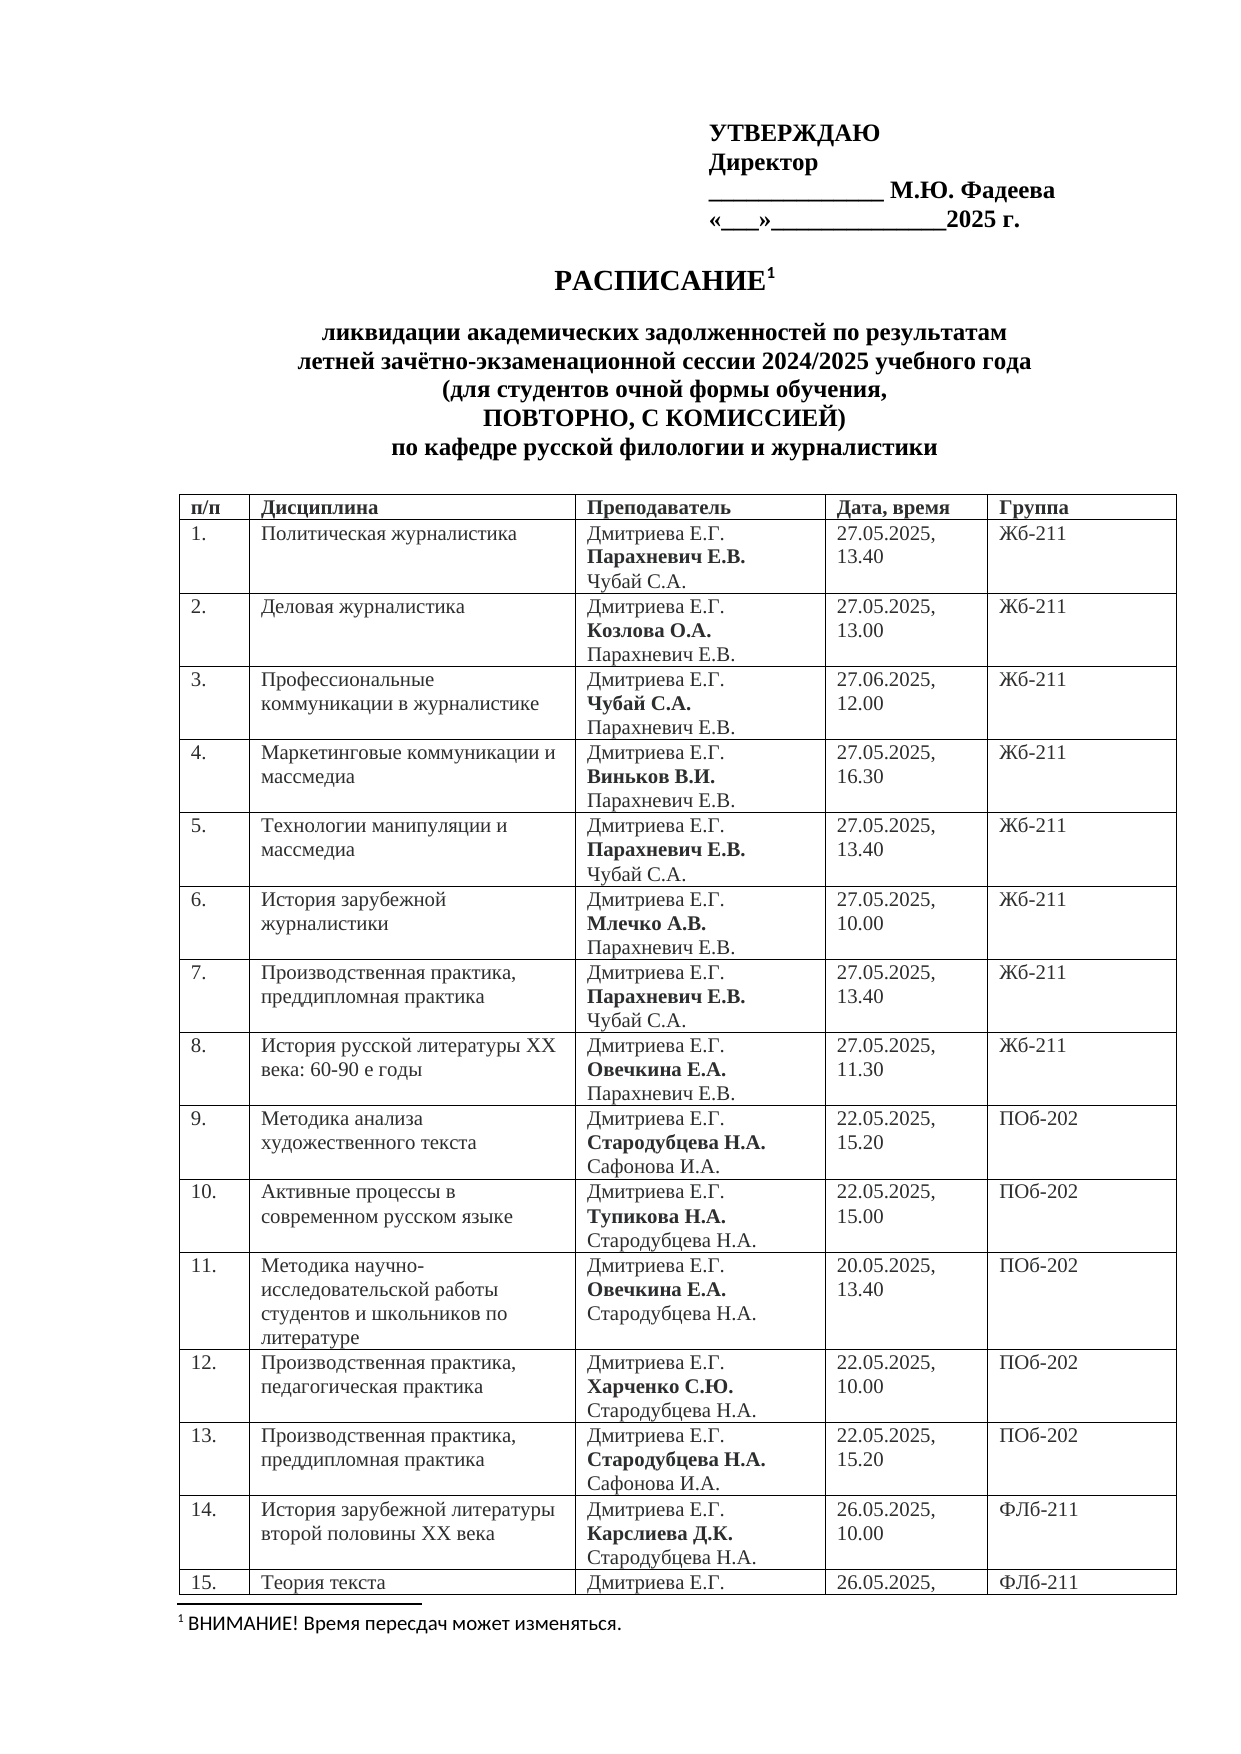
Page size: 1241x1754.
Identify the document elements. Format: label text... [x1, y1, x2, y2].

table_cell Жб-211 [988, 667, 1176, 739]
table_cell 8. [180, 1033, 249, 1105]
table_cell 27.05.2025, 10.00 [826, 887, 987, 959]
table_cell Теория текста [250, 1570, 575, 1594]
table_cell ФЛб-211 [988, 1570, 1176, 1594]
table_cell 22.05.2025, 10.00 [826, 1350, 987, 1422]
table_cell Дмитриева Е.Г. Козлова О.А. Парахневич Е.В. [576, 594, 825, 666]
table_cell История зарубежной журналистики [250, 887, 575, 959]
table_header Преподаватель [576, 495, 825, 519]
table_cell Технологии манипуляции и массмедиа [250, 813, 575, 886]
table_cell ПОб-202 [988, 1180, 1176, 1252]
table_cell 27.05.2025, 13.40 [826, 960, 987, 1032]
table_cell ФЛб-211 [988, 1496, 1176, 1569]
table_cell Жб-211 [988, 1033, 1176, 1105]
table_cell Жб-211 [988, 960, 1176, 1032]
table_cell 14. [180, 1496, 249, 1569]
table_cell Профессиональные коммуникации в журналистике [250, 667, 575, 739]
table_cell 22.05.2025, 15.00 [826, 1180, 987, 1252]
table_cell Деловая журналистика [250, 594, 575, 666]
text «___»______________2025 г. [709, 204, 1152, 233]
table_header Группа [988, 495, 1176, 519]
table_cell ПОб-202 [988, 1423, 1176, 1495]
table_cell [576, 1570, 825, 1594]
table_cell 13. [180, 1423, 249, 1495]
text летней зачётно-экзаменационной сессии 2024/2025 учебного года [177, 346, 1152, 374]
table_cell 26.05.2025, 10.00 [826, 1496, 987, 1569]
table_cell Дмитриева Е.Г. Стародубцева Н.А. Сафонова И.А. [576, 1106, 825, 1178]
table_cell Дмитриева Е.Г. Карслиева Д.К. Стародубцева Н.А. [576, 1496, 825, 1569]
table_cell 2. [180, 594, 249, 666]
table_cell Методика научно-исследовательской работы студентов и школьников по литературе [250, 1253, 575, 1349]
text ПОВТОРНО, С КОМИССИЕЙ) [177, 403, 1152, 432]
table_cell 3. [180, 667, 249, 739]
table_cell Жб-211 [988, 594, 1176, 666]
table_cell Производственная практика, педагогическая практика [250, 1350, 575, 1422]
table_cell 27.05.2025, 16.30 [826, 740, 987, 812]
table_cell ПОб-202 [988, 1106, 1176, 1178]
table_cell 9. [180, 1106, 249, 1178]
text по кафедре русской филологии и журналистики [177, 432, 1152, 461]
table_cell Маркетинговые коммуникации и массмедиа [250, 740, 575, 812]
table_cell Дмитриева Е.Г. Тупикова Н.А. Стародубцева Н.А. [576, 1180, 825, 1252]
table_cell 27.05.2025, 13.40 [826, 813, 987, 886]
table_cell 12. [180, 1350, 249, 1422]
table_cell Жб-211 [988, 740, 1176, 812]
table_cell ПОб-202 [988, 1253, 1176, 1349]
text ликвидации академических задолженностей по результатам [177, 317, 1152, 346]
table_header п/п [180, 495, 249, 519]
table_cell 22.05.2025, 15.20 [826, 1423, 987, 1495]
table_cell 5. [180, 813, 249, 886]
table_cell Дмитриева Е.Г. Овечкина Е.А. Парахневич Е.В. [576, 1033, 825, 1105]
text РАСПИСАНИЕ [177, 262, 1152, 297]
table_cell 20.05.2025, 13.40 [826, 1253, 987, 1349]
table_cell Производственная практика, преддипломная практика [250, 960, 575, 1032]
table_cell 26.05.2025, 8.30 [826, 1570, 987, 1594]
table_cell Дмитриева Е.Г. Виньков В.И. Парахневич Е.В. [576, 740, 825, 812]
table_cell Активные процессы в современном русском языке [250, 1180, 575, 1252]
table_cell 27.05.2025, 11.30 [826, 1033, 987, 1105]
table_cell Дмитриева Е.Г. Парахневич Е.В. Чубай С.А. [576, 960, 825, 1032]
table_cell 1. [180, 520, 249, 593]
table_cell Политическая журналистика [250, 520, 575, 593]
text (для студентов очной формы обучения, [177, 374, 1152, 403]
table_cell Производственная практика, преддипломная практика [250, 1423, 575, 1495]
table_cell 27.05.2025, 13.00 [826, 594, 987, 666]
table_cell Жб-211 [988, 520, 1176, 593]
table_cell 22.05.2025, 15.20 [826, 1106, 987, 1178]
table_cell 15. [180, 1570, 249, 1594]
table_cell История русской литературы XX века: 60-90 е годы [250, 1033, 575, 1105]
table_header Дисциплина [250, 495, 575, 519]
table_cell Жб-211 [988, 887, 1176, 959]
table_cell 27.06.2025, 12.00 [826, 667, 987, 739]
table_cell Методика анализа художественного текста [250, 1106, 575, 1178]
table_cell 4. [180, 740, 249, 812]
table_cell 6. [180, 887, 249, 959]
table_cell Дмитриева Е.Г. Харченко С.Ю. Стародубцева Н.А. [576, 1350, 825, 1422]
table_cell Дмитриева Е.Г. Овечкина Е.А. Стародубцева Н.А. [576, 1253, 825, 1349]
table_cell Дмитриева Е.Г. Чубай С.А. Парахневич Е.В. [576, 667, 825, 739]
text Директор [709, 147, 1152, 176]
table_cell История зарубежной литературы второй половины XX века [250, 1496, 575, 1569]
table_cell 10. [180, 1180, 249, 1252]
table_cell ПОб-202 [988, 1350, 1176, 1422]
table_cell Дмитриева Е.Г. Парахневич Е.В. Чубай С.А. [576, 813, 825, 886]
table_cell 27.05.2025, 13.40 [826, 520, 987, 593]
table_cell Жб-211 [988, 813, 1176, 886]
table_cell Дмитриева Е.Г. Стародубцева Н.А. Сафонова И.А. [576, 1423, 825, 1495]
text УТВЕРЖДАЮ [709, 118, 1152, 147]
table_cell 7. [180, 960, 249, 1032]
table_cell Дмитриева Е.Г. Млечко А.В. Парахневич Е.В. [576, 887, 825, 959]
table_cell Дмитриева Е.Г. Парахневич Е.В. Чубай С.А. [576, 520, 825, 593]
text ______________ М.Ю. Фадеева [709, 176, 1152, 204]
table_header Дата, время [826, 495, 987, 519]
table_cell 11. [180, 1253, 249, 1349]
